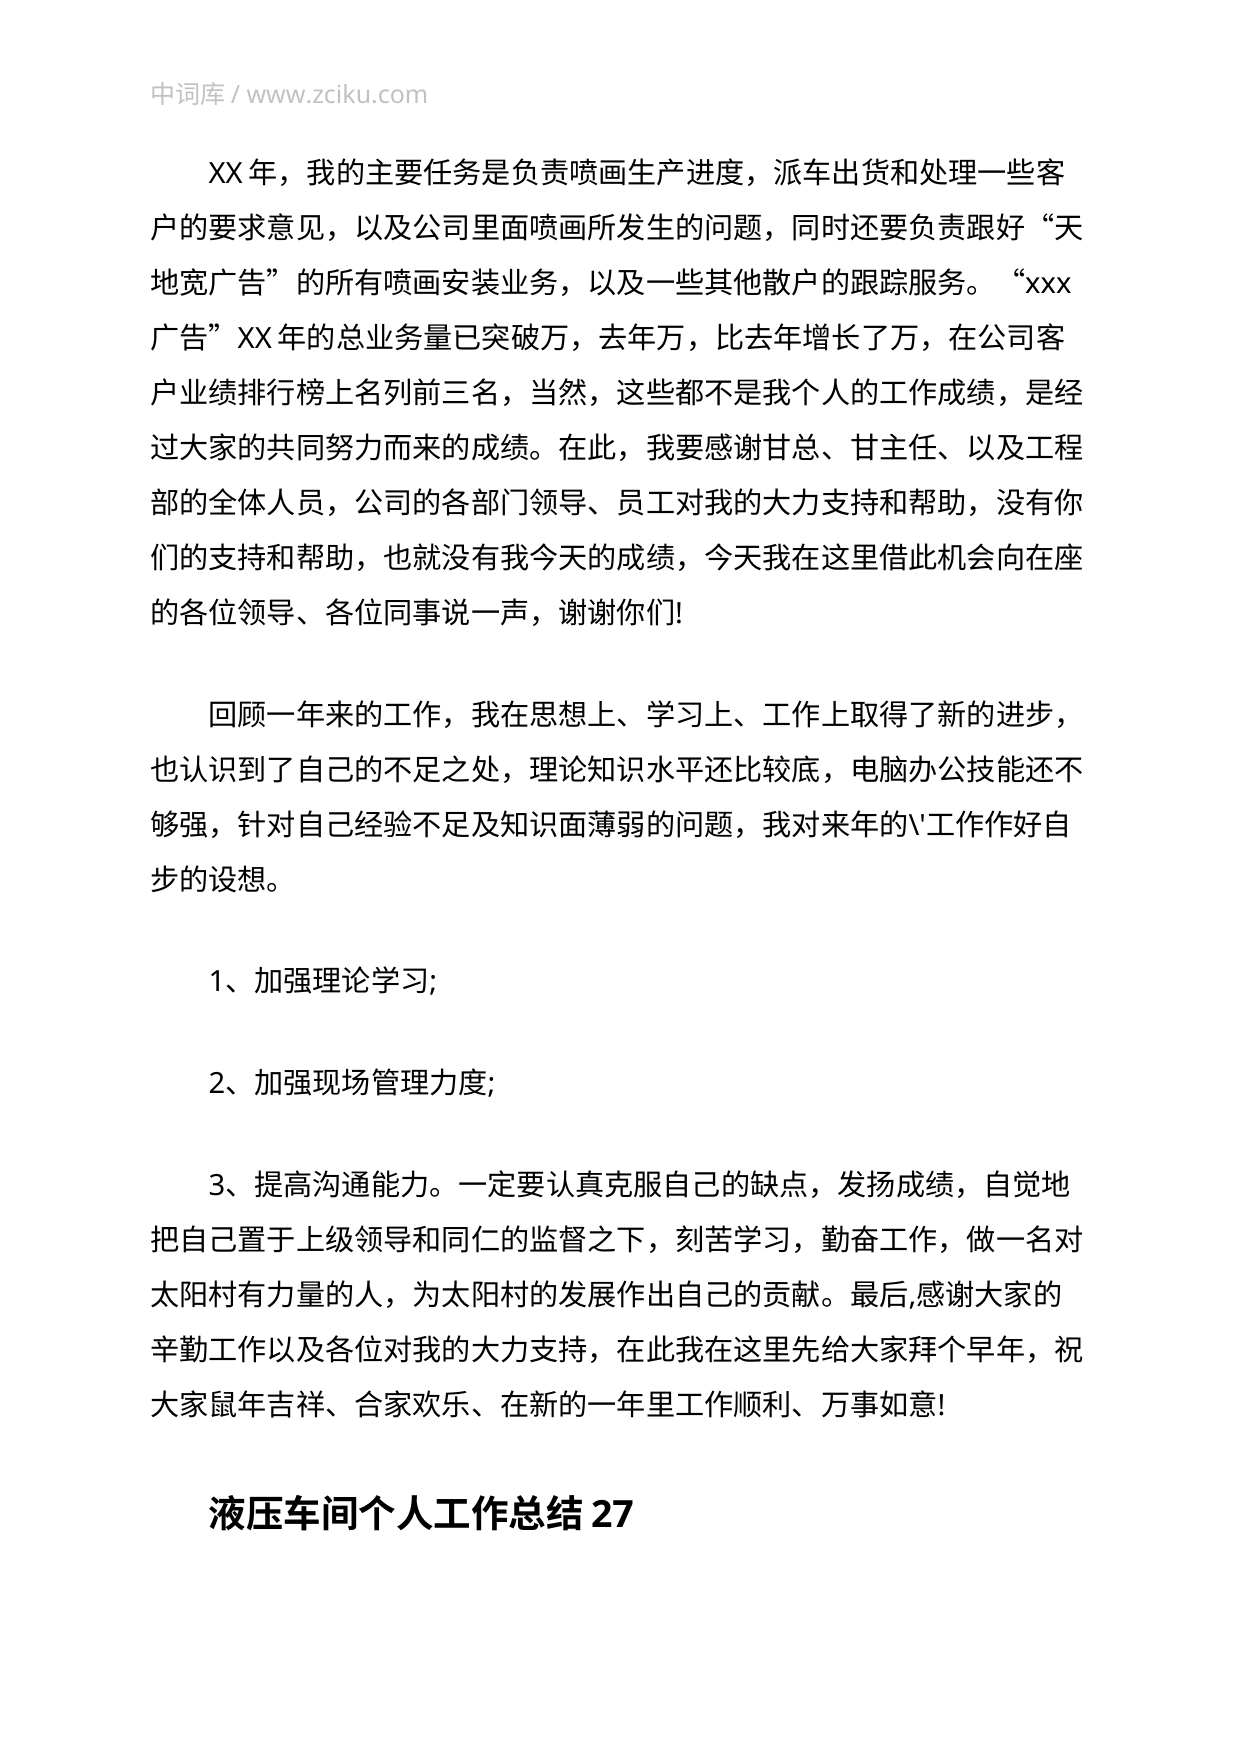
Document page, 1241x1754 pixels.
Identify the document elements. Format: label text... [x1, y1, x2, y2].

text 回顾一年来的工作，我在思想上、学习上、工作上取得了新的进步，也认识到了自己的不足之处，理论知识水平还比较底，电脑办公技能还不够强，针对自己经验不足及知识面薄弱的问题，我对来年的\'工作作好自步的设想。 [150, 691, 1090, 898]
text 1、加强理论学习; [150, 958, 1090, 1000]
text 2、加强现场管理力度; [150, 1060, 1090, 1102]
text XX年，我的主要任务是负责喷画生产进度，派车出货和处理一些客户的要求意见，以及公司里面喷画所发生的问题，同时还要负责跟好“天地宽广告”的所有喷画安装业务，以及一些其他散户的跟踪服务。“xxx广告”XX年的总业务量已突破万，去年万，比去年增长了万，在公司客户业绩排行榜上名列前三名，当然，这些都不是我个人的工作成绩，是经过大家的共同努力而来的成绩。在此，我要感谢甘总、甘主任、以及工程部的全体人员，公司的各部门领导、员工对我的大力支持和帮助，没有你们的支持和帮助，也就没有我今天的成绩，今天我在这里借此机会向在座的各位领导、各位同事说一声，谢谢你们! [150, 150, 1090, 632]
text 液压车间个人工作总结27 [150, 1484, 1090, 1538]
text 3、提高沟通能力。一定要认真克服自己的缺点，发扬成绩，自觉地把自己置于上级领导和同仁的监督之下，刻苦学习，勤奋工作，做一名对太阳村有力量的人，为太阳村的发展作出自己的贡献。最后,感谢大家的辛勤工作以及各位对我的大力支持，在此我在这里先给大家拜个早年，祝大家鼠年吉祥、合家欢乐、在新的一年里工作顺利、万事如意! [150, 1162, 1090, 1424]
